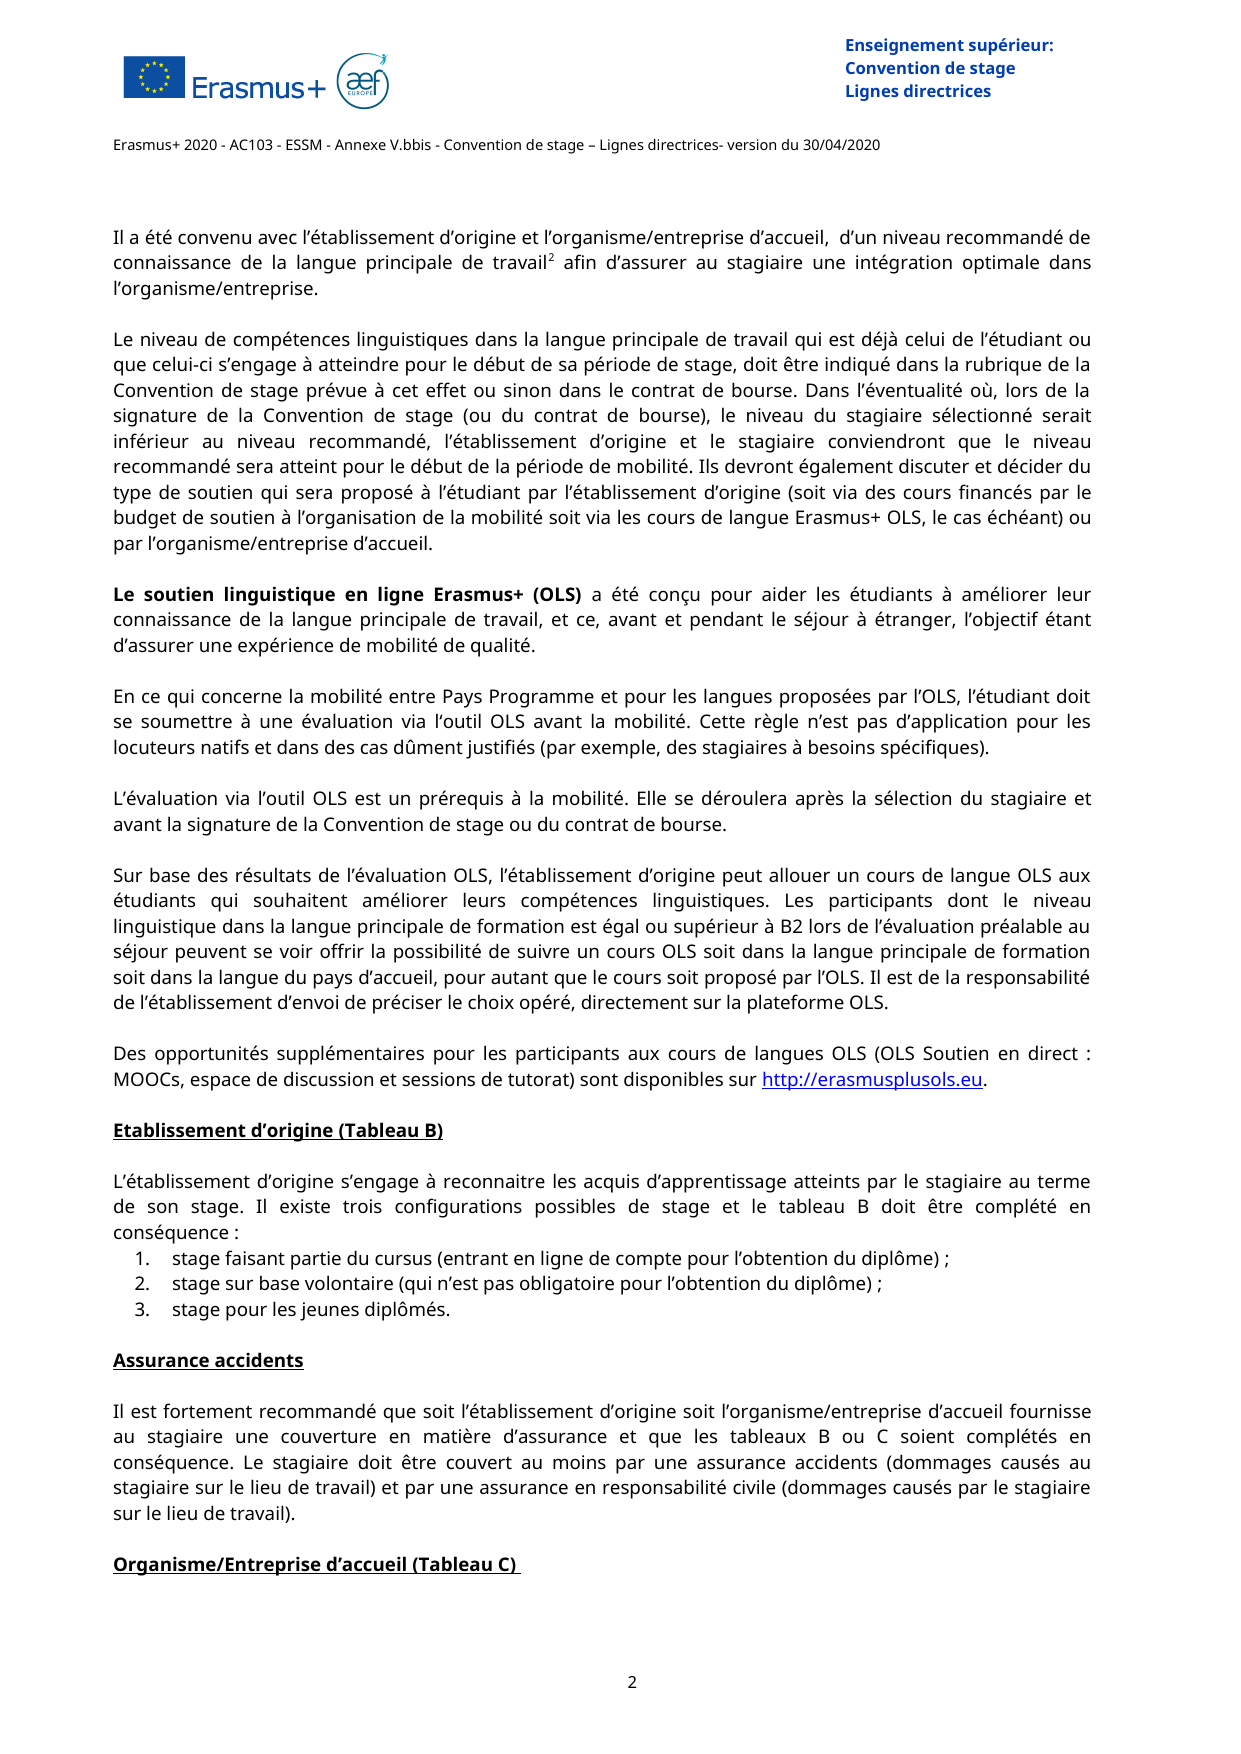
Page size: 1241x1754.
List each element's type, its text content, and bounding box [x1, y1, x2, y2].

text Le niveau de compétences linguistiques dans la langue principale de travail qui est déjà celui de l’étudiant ou que celui-ci s’engage à atteindre pour le début de sa période de stage, doit être indiqué dans la rubrique de la Convention de stage prévue à cet effet ou sinon dans le contrat de bourse. Dans l’éventualité où, lors de la signature de la Convention de stage (ou du contrat de bourse), le niveau du stagiaire sélectionné serait inférieur au niveau recommandé, l’établissement d’origine et le stagiaire conviendront que le niveau recommandé sera atteint pour le début de la période de mobilité. Ils devront également discuter et décider du type de soutien qui sera proposé à l’étudiant par l’établissement d’origine (soit via des cours financés par le budget de soutien à l’organisation de la mobilité soit via les cours de langue Erasmus+ OLS, le cas échéant) ou par l’organisme/entreprise d’accueil. [113, 326, 1092, 556]
text En ce qui concerne la mobilité entre Pays Programme et pour les langues proposées par l’OLS, l’étudiant doit se soumettre à une évaluation via l‘outil OLS avant la mobilité. Cette règle n’est pas d’application pour les locuteurs natifs et dans des cas dûment justifiés (par exemple, des stagiaires à besoins spécifiques). [113, 683, 1092, 760]
text Le soutien linguistique en ligne Erasmus+ (OLS) a été conçu pour aider les étudiants à améliorer leur connaissance de la langue principale de travail, et ce, avant et pendant le séjour à étranger, l’objectif étant d’assurer une expérience de mobilité de qualité. [113, 581, 1092, 658]
text Assurance accidents [113, 1347, 1092, 1372]
text Sur base des résultats de l’évaluation OLS, l’établissement d’origine peut allouer un cours de langue OLS aux étudiants qui souhaitent améliorer leurs compétences linguistiques. Les participants dont le niveau linguistique dans la langue principale de formation est égal ou supérieur à B2 lors de l’évaluation préalable au séjour peuvent se voir offrir la possibilité de suivre un cours OLS soit dans la langue principale de formation soit dans la langue du pays d’accueil, pour autant que le cours soit proposé par l’OLS. Il est de la responsabilité de l’établissement d’envoi de préciser le choix opéré, directement sur la plateforme OLS. [113, 862, 1092, 1015]
list stage sur base volontaire (qui n’est pas obligatoire pour l’obtention du diplôme) ; [134, 1270, 1092, 1296]
picture [336, 53, 357, 75]
list stage pour les jeunes diplômés. [134, 1296, 1092, 1321]
picture [336, 87, 360, 110]
picture [339, 53, 390, 110]
text Il est fortement recommandé que soit l’établissement d’origine soit l’organisme/entreprise d’accueil fournisse au stagiaire une couverture en matière d’assurance et que les tableaux B ou C soient complétés en conséquence. Le stagiaire doit être couvert au moins par une assurance accidents (dommages causés au stagiaire sur le lieu de travail) et par une assurance en responsabilité civile (dommages causés par le stagiaire sur le lieu de travail). [113, 1398, 1092, 1526]
text Etablissement d’origine (Tableau B) [113, 1117, 1092, 1143]
text Des opportunités supplémentaires pour les participants aux cours de langues OLS (OLS Soutien en direct : MOOCs, espace de discussion et sessions de tutorat) sont disponibles sur http://erasmusplusols.eu. [113, 1041, 1092, 1092]
text L’établissement d’origine s’engage à reconnaitre les acquis d’apprentissage atteints par le stagiaire au terme de son stage. Il existe trois configurations possibles de stage et le tableau B doit être complété en conséquence : [113, 1168, 1092, 1245]
text Organisme/Entreprise d’accueil (Tableau C) [113, 1551, 1092, 1577]
text Il a été convenu avec l’établissement d’origine et l’organisme/entreprise d’accueil, d’un niveau recommandé de connaissance de la langue principale de travail afin d’assurer au stagiaire une intégration optimale dans l’organisme/entreprise. [113, 224, 1092, 301]
list stage faisant partie du cursus (entrant en ligne de compte pour l’obtention du diplôme) ; [134, 1245, 1092, 1270]
text L’évaluation via l’outil OLS est un prérequis à la mobilité. Elle se déroulera après la sélection du stagiaire et avant la signature de la Convention de stage ou du contrat de bourse. [113, 785, 1092, 836]
